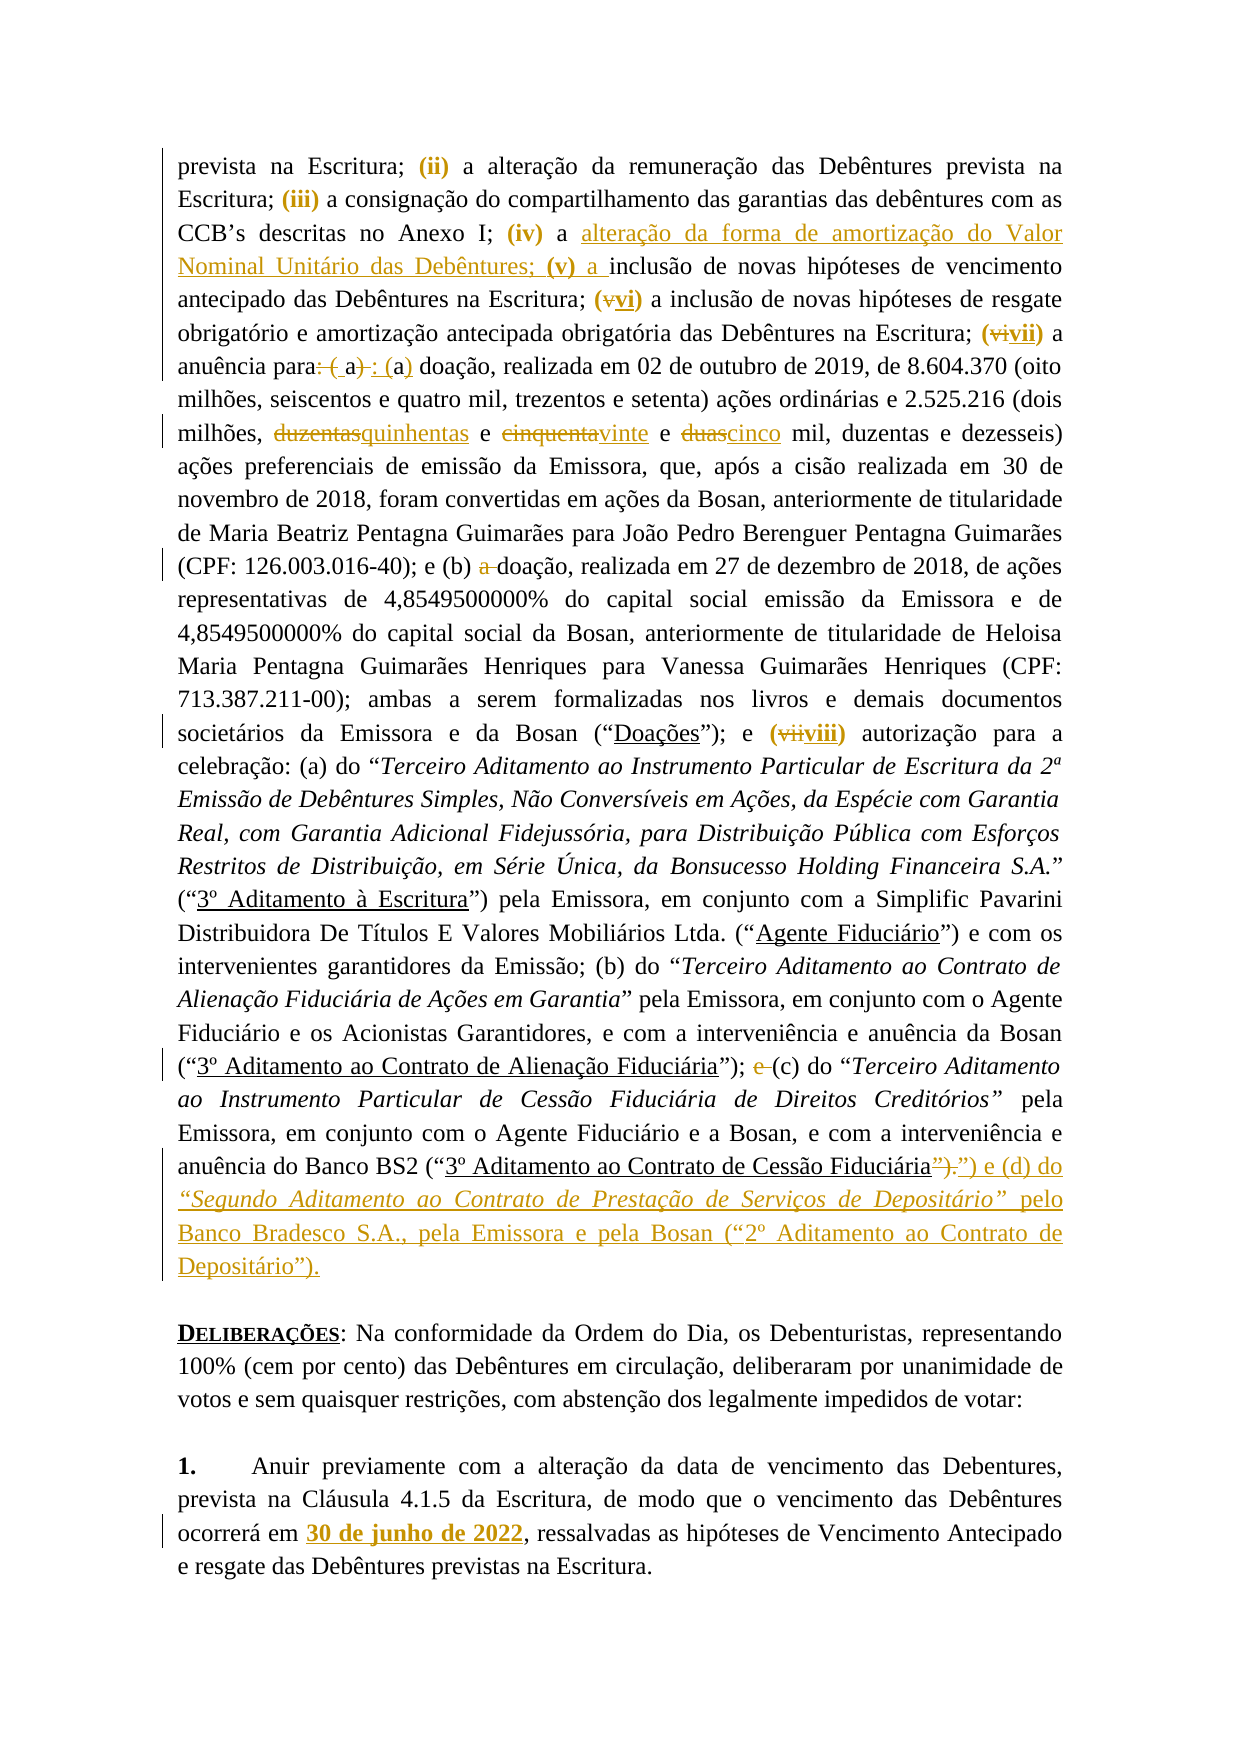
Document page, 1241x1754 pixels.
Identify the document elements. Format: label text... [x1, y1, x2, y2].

text Deliberações: Na conformidade da Ordem do Dia, os Debenturistas, representando 100% (cem por cento) das Debêntures em circulação, deliberaram por unanimidade de votos e sem quaisquer restrições, com abstenção dos legalmente impedidos de votar: [177, 1314, 1063, 1414]
text 1. Anuir previamente com a alteração da data de vencimento das Debentures, prevista na Cláusula 4.1.5 da Escritura, de modo que o vencimento das Debêntures ocorrerá em 30 de junho de 2022, ressalvadas as hipóteses de Vencimento Antecipado e resgate das Debêntures previstas na Escritura. [177, 1448, 1063, 1581]
